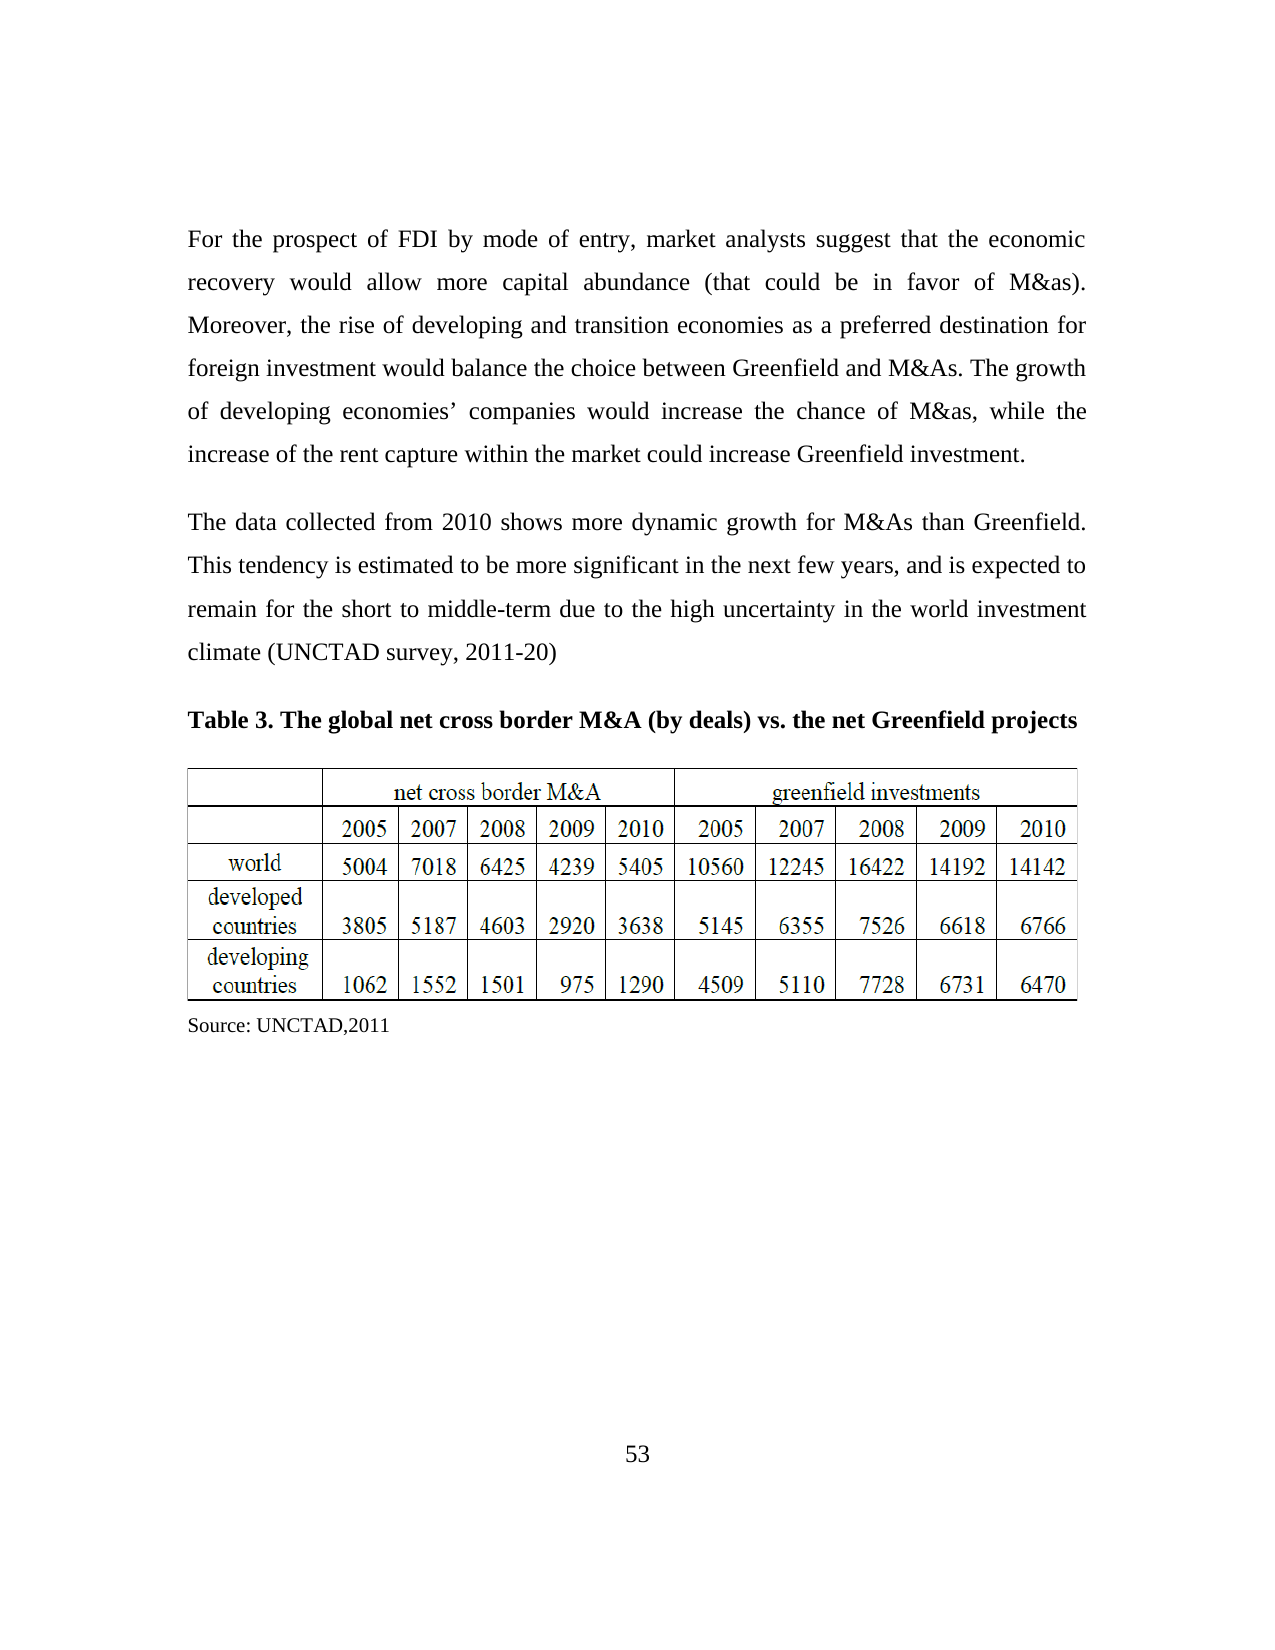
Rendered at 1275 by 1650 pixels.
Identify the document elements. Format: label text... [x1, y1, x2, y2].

picture [187, 768, 1078, 1001]
text Table 3. The global net cross border M&A (by deals) vs. the net Greenfield projects [187, 705, 1087, 734]
text For the prospect of FDI by mode of entry, market analysts suggest that the economic recovery would allow more capital abundance (that could be in favor of M&as). Moreover, the rise of developing and transition economies as a preferred destination for foreign investment would balance the choice between Greenfield and M&As. The growth of developing economies’ companies would increase the chance of M&as, while the increase of the rent capture within the market could increase Greenfield investment. [187, 224, 1087, 468]
text The data collected from 2010 shows more dynamic growth for M&As than Greenfield. This tendency is estimated to be more significant in the next few years, and is expected to remain for the short to middle-term due to the high uncertainty in the world investment climate (UNCTAD survey, 2011-20) [187, 507, 1087, 666]
